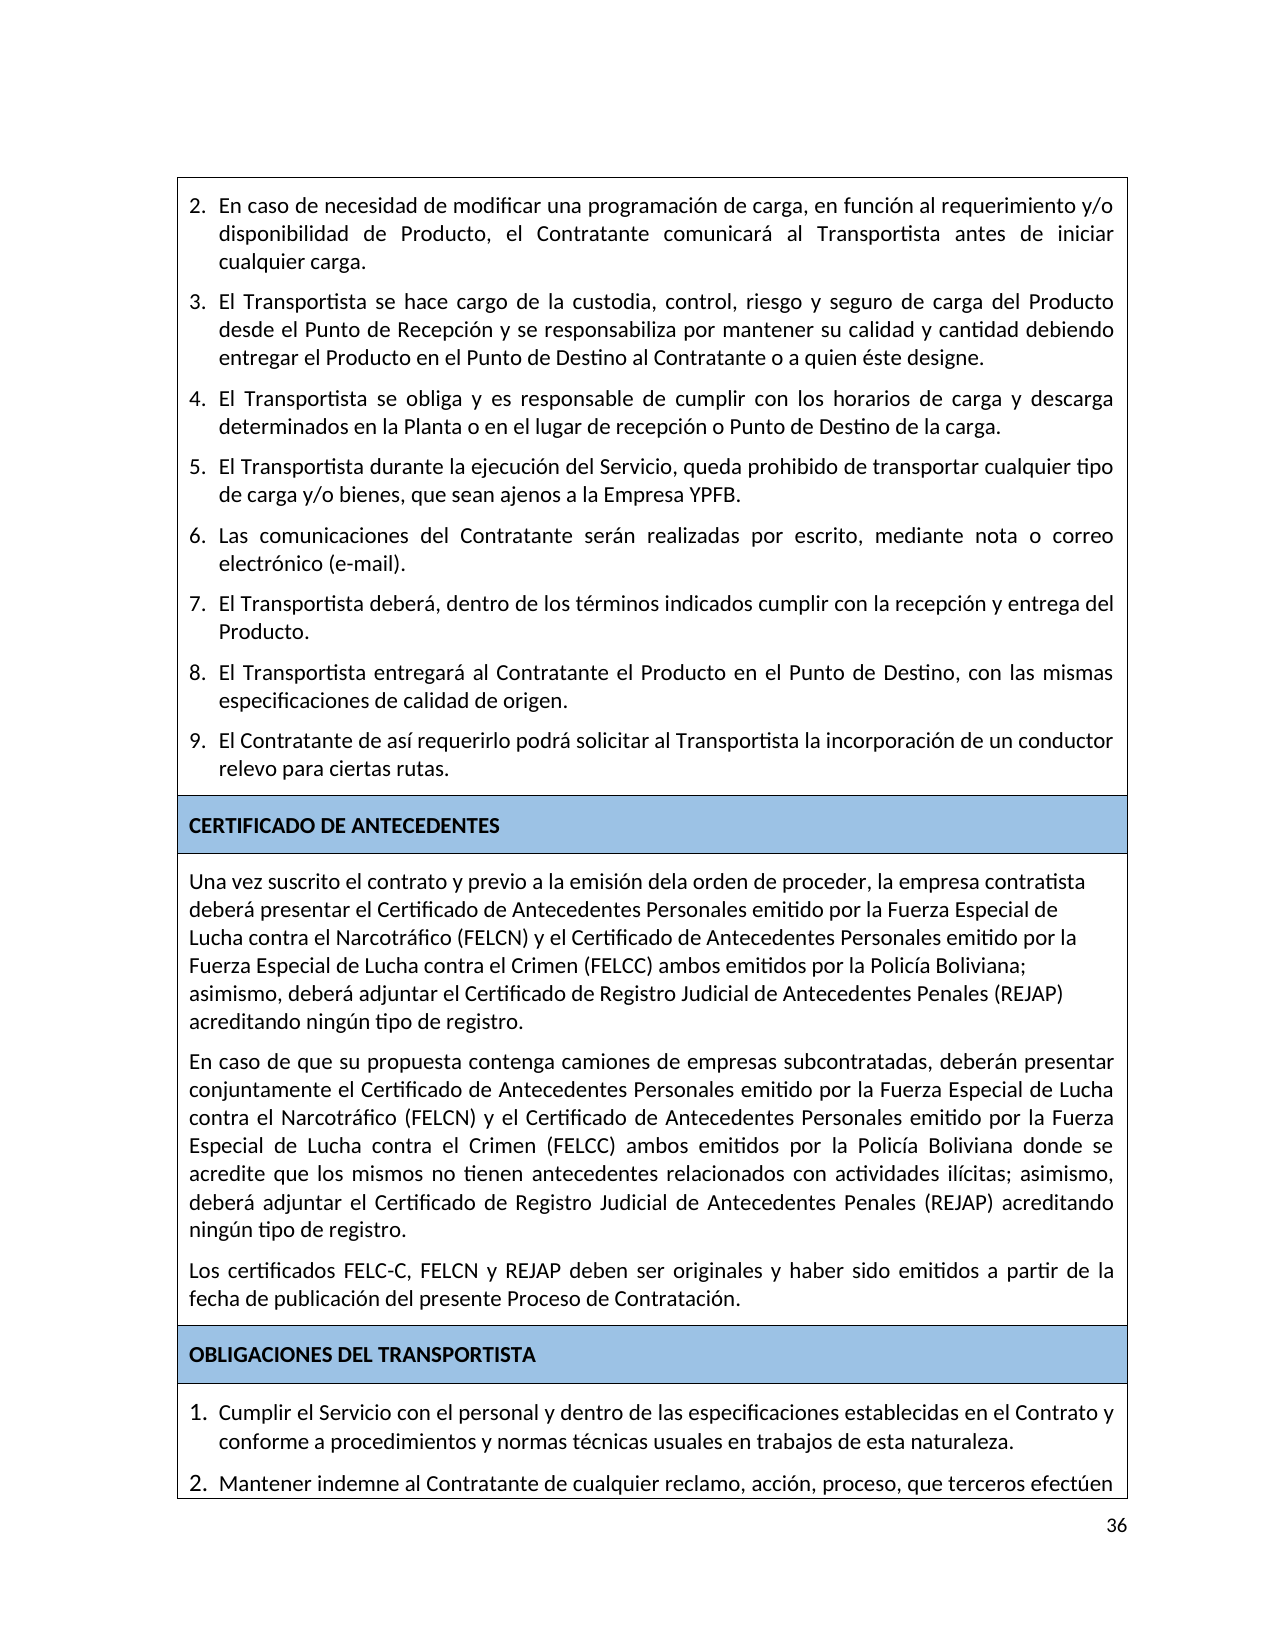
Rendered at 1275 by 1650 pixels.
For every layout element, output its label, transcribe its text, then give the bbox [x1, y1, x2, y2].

table_cell CERTIFICADO DE ANTECEDENTES [178, 796, 1127, 853]
table_cell OBLIGACIONES DEL TRANSPORTISTA [178, 1326, 1127, 1383]
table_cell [178, 178, 1127, 795]
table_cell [178, 1384, 1127, 1498]
table_cell Una vez suscrito el contrato y previo a la emisión dela orden de proceder, la empresa contratista deberá presentar el Certificado de Antecedentes Personales emitido por la Fuerza Especial de Lucha contra el Narcotráfico (FELCN) y el Certificado de Antecedentes Personales emitido por la Fuerza Especial de Lucha contra el Crimen (FELCC) ambos emitidos por la Policía Boliviana; asimismo, deberá adjuntar el Certificado de Registro Judicial de Antecedentes Penales (REJAP) acreditando ningún tipo de registro. En caso de que su propuesta contenga camiones de empresas subcontratadas, deberán presentar conjuntamente el Certificado de Antecedentes Personales emitido por la Fuerza Especial de Lucha contra el Narcotráfico (FELCN) y el Certificado de Antecedentes Personales emitido por la Fuerza Especial de Lucha contra el Crimen (FELCC) ambos emitidos por la Policía Boliviana donde se acredite que los mismos no tienen antecedentes relacionados con actividades ilícitas; asimismo, deberá adjuntar el Certificado de Registro Judicial de Antecedentes Penales (REJAP) acreditando ningún tipo de registro. Los certificados FELC-C, FELCN y REJAP deben ser originales y haber sido emitidos a partir de la fecha de publicación del presente Proceso de Contratación. [178, 854, 1127, 1325]
